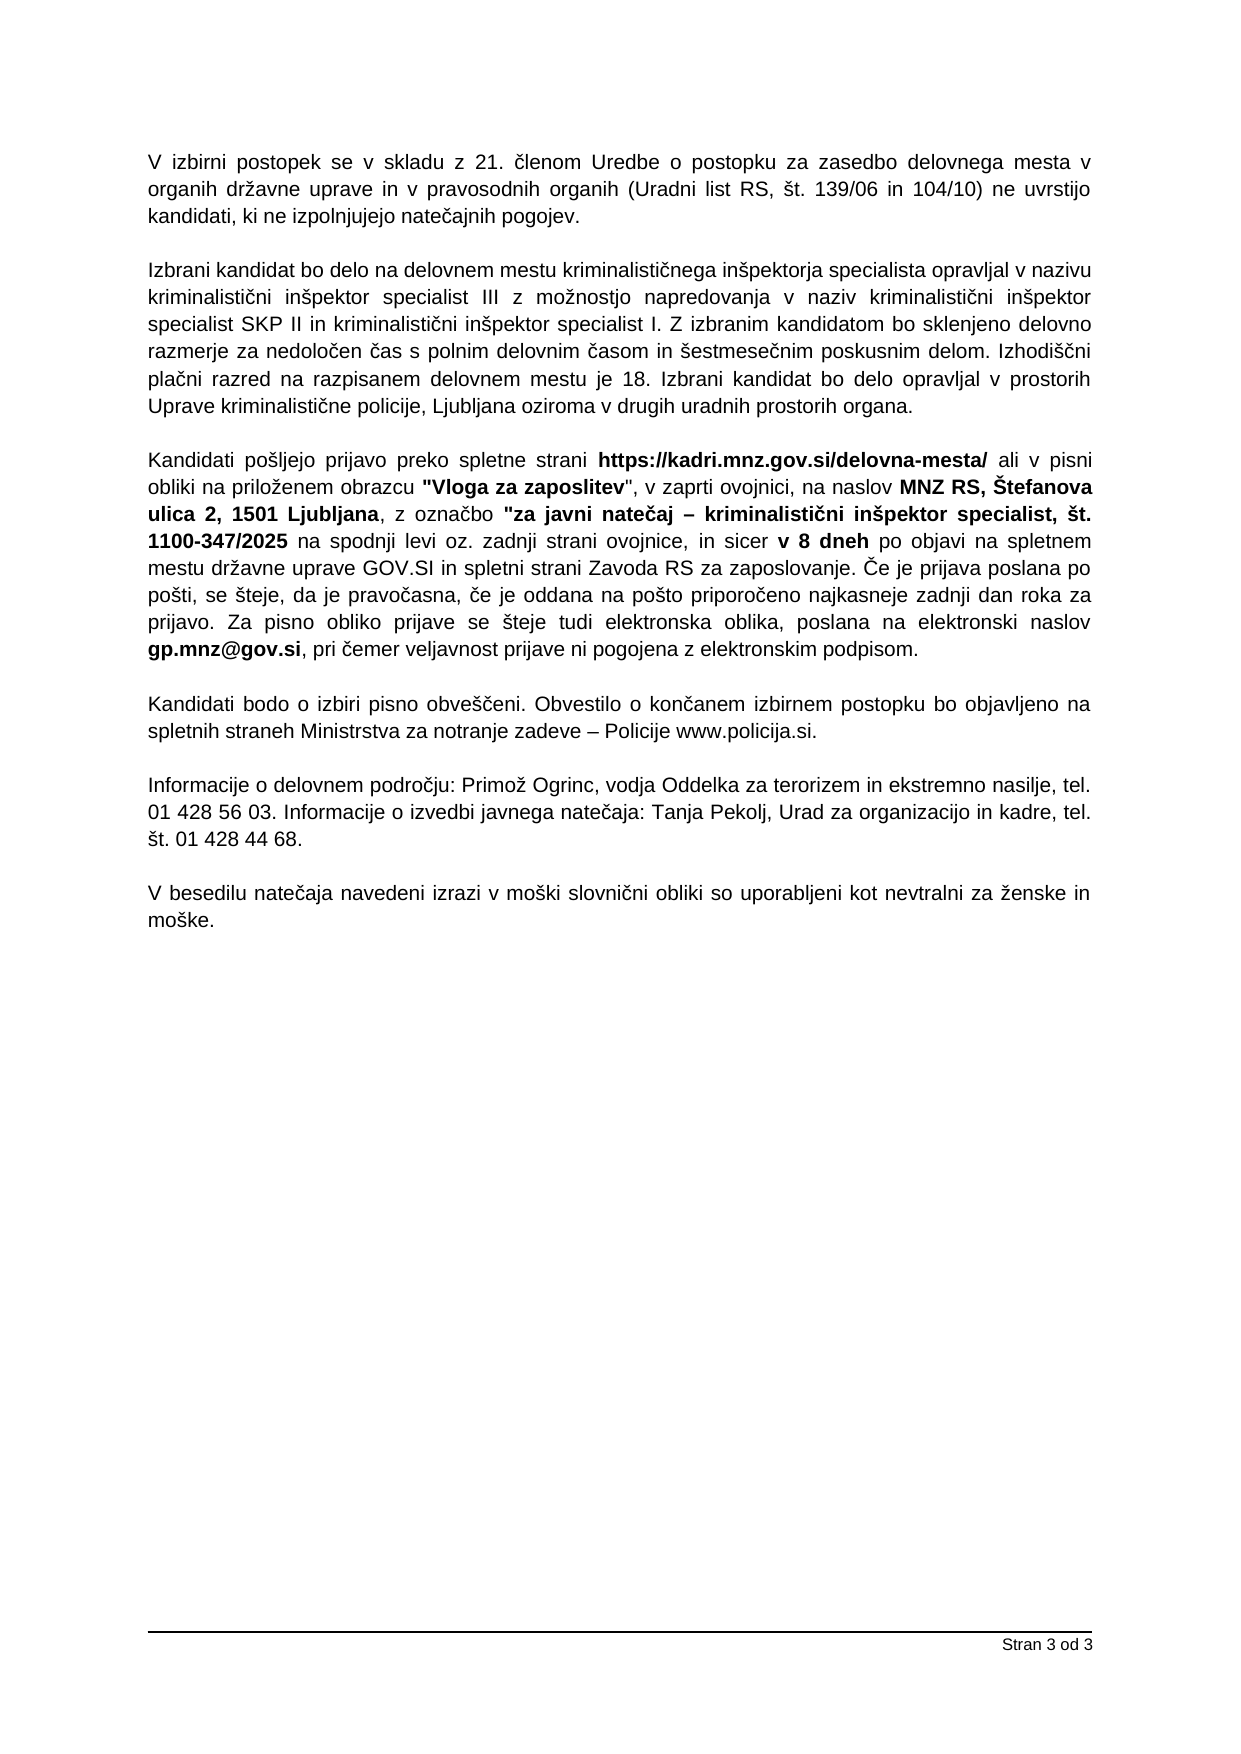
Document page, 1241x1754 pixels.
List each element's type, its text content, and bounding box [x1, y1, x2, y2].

text V izbirni postopek se v skladu z 21. členom Uredbe o postopku za zasedbo delovnega mesta v organih državne uprave in v pravosodnih organih (Uradni list RS, št. 139/06 in 104/10) ne uvrstijo kandidati, ki ne izpolnjujejo natečajnih pogojev. [148, 148, 1092, 229]
text Izbrani kandidat bo delo na delovnem mestu kriminalističnega inšpektorja specialista opravljal v nazivu kriminalistični inšpektor specialist III z možnostjo napredovanja v naziv kriminalistični inšpektor specialist SKP II in kriminalistični inšpektor specialist I. Z izbranim kandidatom bo sklenjeno delovno razmerje za nedoločen čas s polnim delovnim časom in šestmesečnim poskusnim delom. Izhodiščni plačni razred na razpisanem delovnem mestu je 18. Izbrani kandidat bo delo opravljal v prostorih Uprave kriminalistične policije, Ljubljana oziroma v drugih uradnih prostorih organa. [148, 256, 1092, 418]
text Kandidati bodo o izbiri pisno obveščeni. Obvestilo o končanem izbirnem postopku bo objavljeno na spletnih straneh Ministrstva za notranje zadeve – Policije www.policija.si. [148, 689, 1092, 743]
text V besedilu natečaja navedeni izrazi v moški slovnični obliki so uporabljeni kot nevtralni za ženske in moške. [148, 879, 1092, 933]
text Kandidati pošljejo prijavo preko spletne strani https://kadri.mnz.gov.si/delovna-mesta/ ali v pisni obliki na priloženem obrazcu "Vloga za zaposlitev", v zaprti ovojnici, na naslov MNZ RS, Štefanova ulica 2, 1501 Ljubljana, z označbo "za javni natečaj – kriminalistični inšpektor specialist, št. 1100-347/2025 na spodnji levi oz. zadnji strani ovojnice, in sicer v 8 dneh po objavi na spletnem mestu državne uprave GOV.SI in spletni strani Zavoda RS za zaposlovanje. Če je prijava poslana po pošti, se šteje, da je pravočasna, če je oddana na pošto priporočeno najkasneje zadnji dan roka za prijavo. Za pisno obliko prijave se šteje tudi elektronska oblika, poslana na elektronski naslov gp.mnz@gov.si, pri čemer veljavnost prijave ni pogojena z elektronskim podpisom. [148, 446, 1092, 662]
text Informacije o delovnem področju: Primož Ogrinc, vodja Oddelka za terorizem in ekstremno nasilje, tel. 01 428 56 03. Informacije o izvedbi javnega natečaja: Tanja Pekolj, Urad za organizacijo in kadre, tel. št. 01 428 44 68. [148, 771, 1092, 852]
